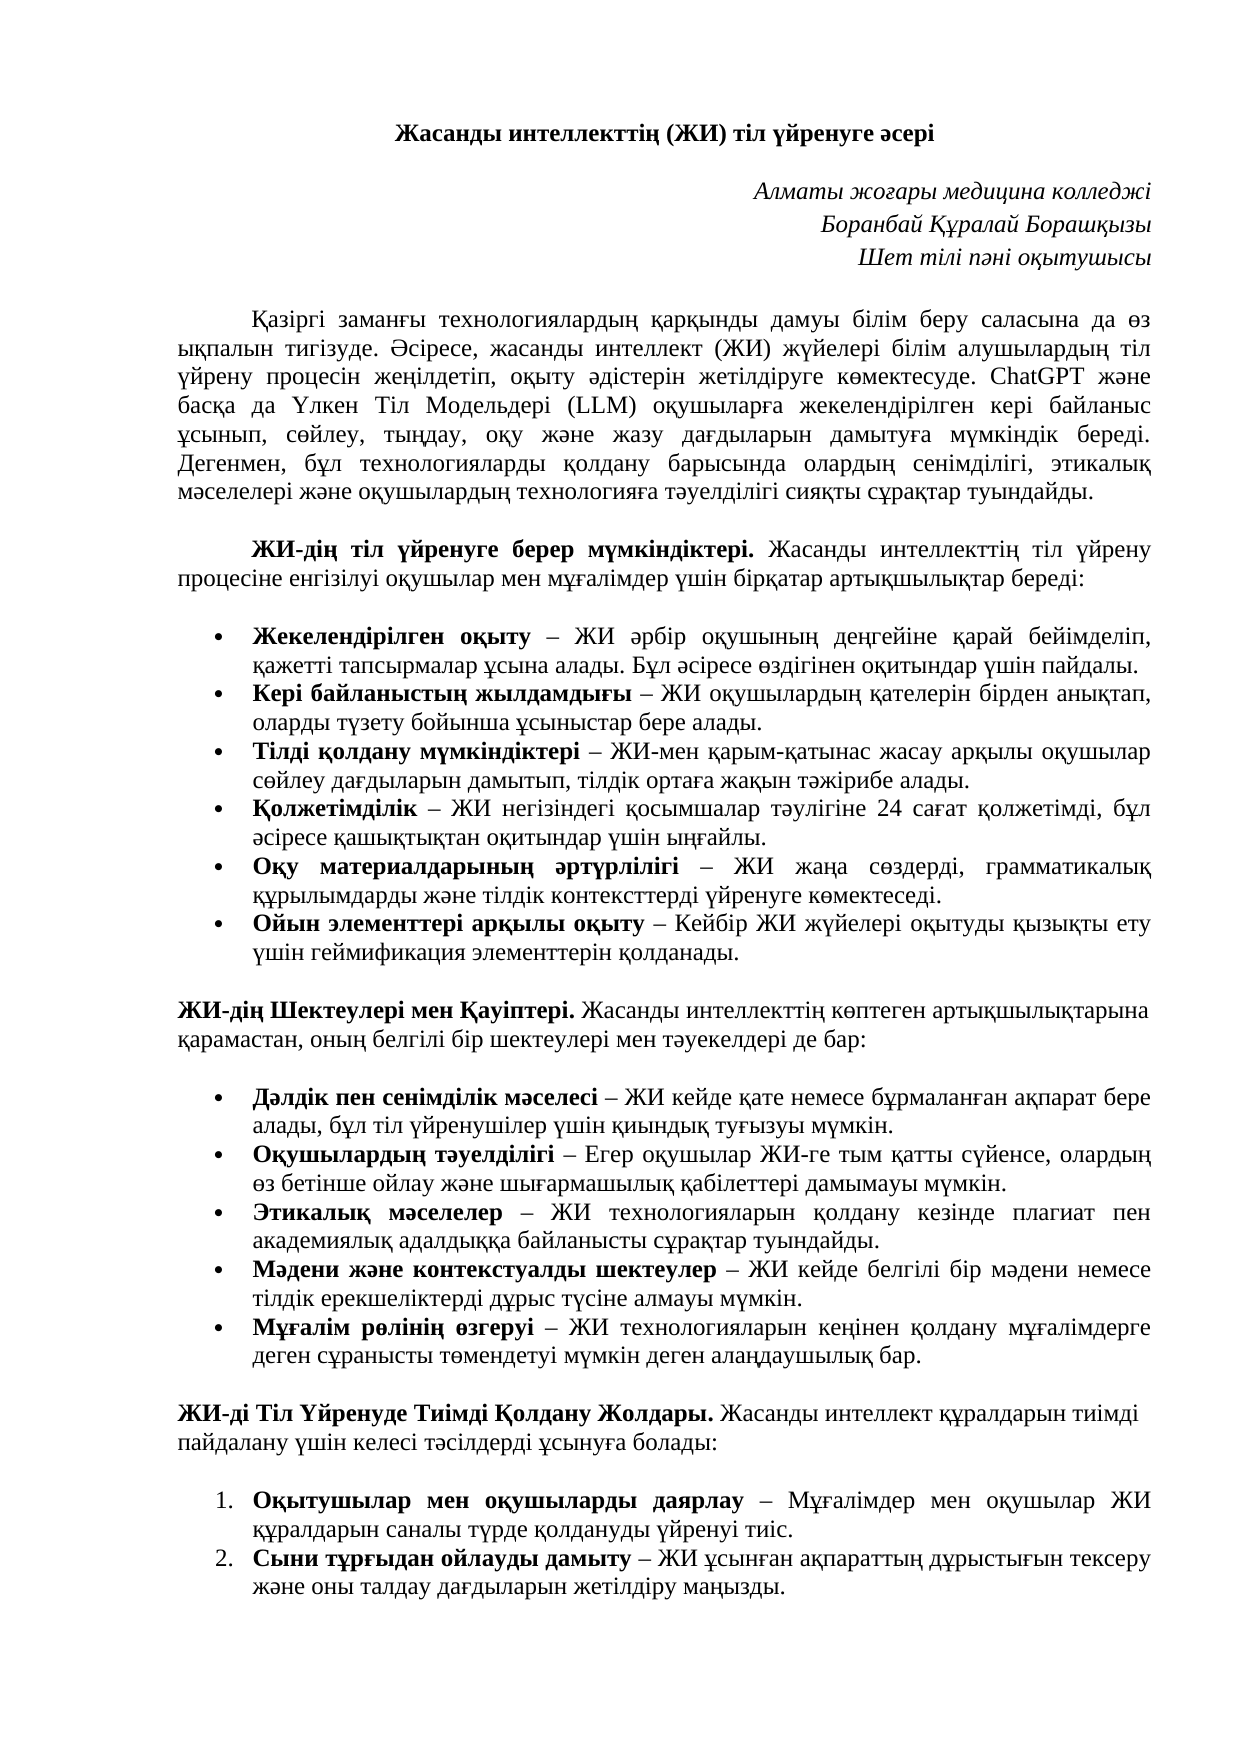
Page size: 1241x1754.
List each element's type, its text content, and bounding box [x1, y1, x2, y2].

list Ойын элементтері арқылы оқыту – Кейбір ЖИ жүйелері оқытуды қызықты ету үшін геймификация элементтерін қолданады. [215, 1054, 1152, 1112]
list Қолжетімділік – ЖИ негізіндегі қосымшалар тәулігіне 24 сағат қолжетімді, бұл әсіресе қашықтықтан оқитындар үшін ыңғайлы. [215, 881, 1152, 938]
list Кері байланыстың жылдамдығы – ЖИ оқушылардың қателерін бірден анықтап, оларды түзету бойынша ұсыныстар бере алады. [215, 708, 1152, 765]
text Жасанды интеллекттің (ЖИ) тіл үйренуге әсері [177, 118, 1152, 147]
list Оқу материалдарының әртүрлілігі – ЖИ жаңа сөздерді, грамматикалық құрылымдарды және тілдік контексттерді үйренуге көмектеседі. [215, 968, 1152, 1025]
list Оқушылардың тәуелділігі – Егер оқушылар ЖИ-ге тым қатты сүйенсе, олардың өз бетінше ойлау және шығармашылық қабілеттері дамымауы мүмкін. [215, 1314, 1152, 1372]
list Тілді қолдану мүмкіндіктері – ЖИ-мен қарым-қатынас жасау арқылы оқушылар сөйлеу дағдыларын дамытып, тілдік ортаға жақын тәжірибе алады. [215, 794, 1152, 852]
text ЖИ-дің Шектеулері мен Қауіптері. Жасанды интеллекттің көптеген артықшылықтарына қарамастан, оның белгілі бір шектеулері мен тәуекелдері де бар: [177, 1141, 1152, 1198]
list Мәдени және контекстуалды шектеулер – ЖИ кейде белгілі бір мәдени немесе тілдік ерекшеліктерді дұрыс түсіне алмауы мүмкін. [215, 1488, 1152, 1545]
text Қазіргі заманғы технологиялардың қарқынды дамуы білім беру саласына да өз ықпалын тигізуде. Әсіресе, жасанды интеллект (ЖИ) жүйелері білім алушылардың тіл үйрену процесін жеңілдетіп, оқыту әдістерін жетілдіруге көмектесуде. ChatGPT және басқа да Үлкен Тіл Модельдері (LLM) оқушыларға жекелендірілген кері байланыс ұсынып, сөйлеу, тыңдау, оқу және жазу дағдыларын дамытуға мүмкіндік береді. Дегенмен, бұл технологияларды қолдану барысында олардың сенімділігі, этикалық мәселелері және оқушылардың технологияға тәуелділігі сияқты сұрақтар туындайды. [177, 304, 1152, 505]
text Алматы жоғары медицина колледжі [177, 176, 1152, 205]
text Боранбай Құралай Борашқызы [177, 209, 1152, 238]
text Шет тілі пәні оқытушысы [177, 242, 1152, 271]
list Дәлдік пен сенімділік мәселесі – ЖИ кейде қате немесе бұрмаланған ақпарат бере алады, бұл тіл үйренушілер үшін қиындық туғызуы мүмкін. [215, 1228, 1152, 1285]
list Мұғалім рөлінің өзгеруі – ЖИ технологияларын кеңінен қолдану мұғалімдерге деген сұранысты төмендетуі мүмкін деген алаңдаушылық бар. [215, 1574, 1152, 1632]
list Жекелендірілген оқыту – ЖИ әрбір оқушының деңгейіне қарай бейімделіп, қажетті тапсырмалар ұсына алады. Бұл әсіресе өздігінен оқитындар үшін пайдалы. [215, 621, 1152, 678]
list Этикалық мәселелер – ЖИ технологияларын қолдану кезінде плагиат пен академиялық адалдыққа байланысты сұрақтар туындайды. [215, 1401, 1152, 1458]
text ЖИ-дің тіл үйренуге берер мүмкіндіктері. Жасанды интеллекттің тіл үйрену процесіне енгізілуі оқушылар мен мұғалімдер үшін бірқатар артықшылықтар береді: [177, 534, 1152, 592]
